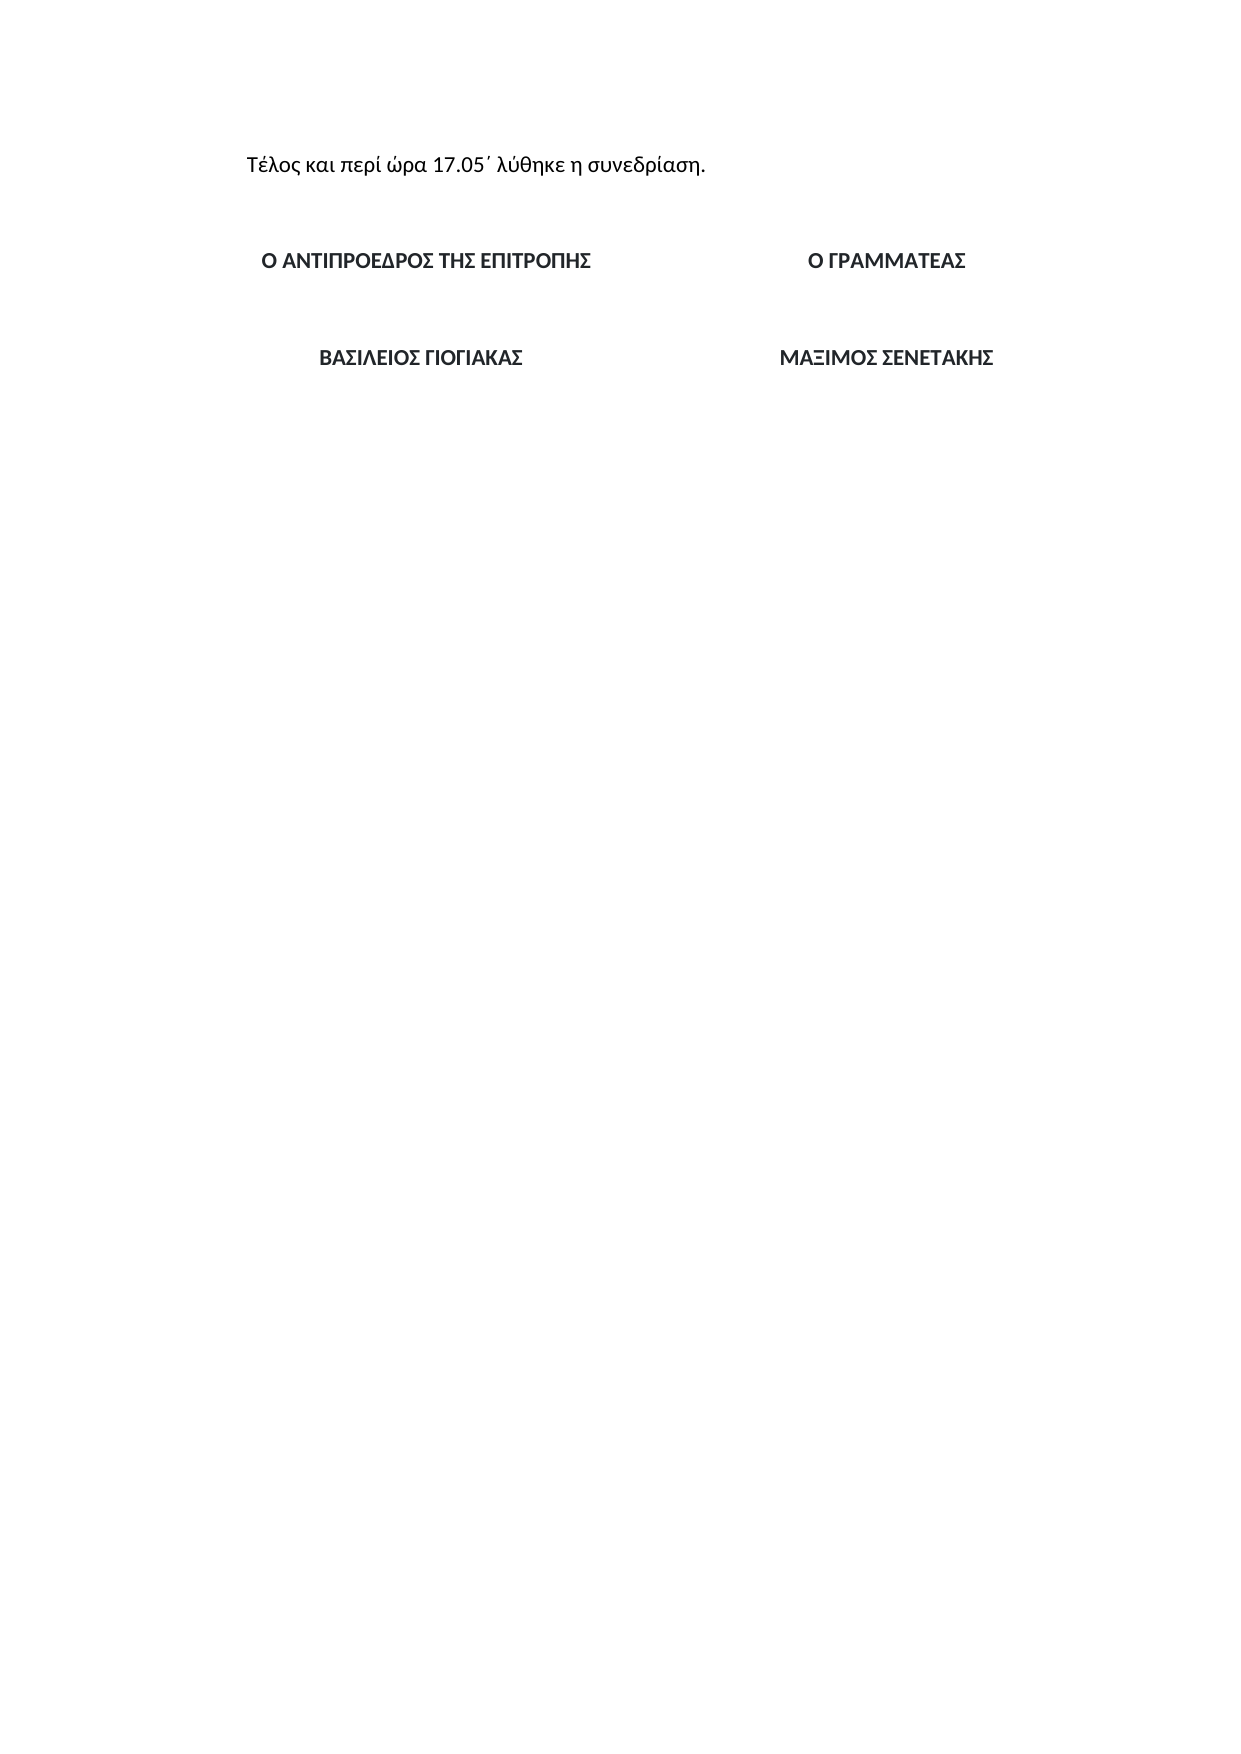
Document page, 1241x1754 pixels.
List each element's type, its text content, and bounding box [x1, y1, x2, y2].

text Ο ΑΝΤΙΠΡΟΕΔΡΟΣ ΤΗΣ ΕΠΙΤΡΟΠΗΣ Ο ΓΡΑΜΜΑΤΕΑΣ [187, 247, 1053, 307]
text ΒΑΣΙΛΕΙΟΣ ΓΙΟΓΙΑΚΑΣ ΜΑΞΙΜΟΣ ΣΕΝΕΤΑΚΗΣ [187, 343, 1053, 371]
text Τέλος και περί ώρα 17.05΄ λύθηκε η συνεδρίαση. [187, 150, 1053, 178]
